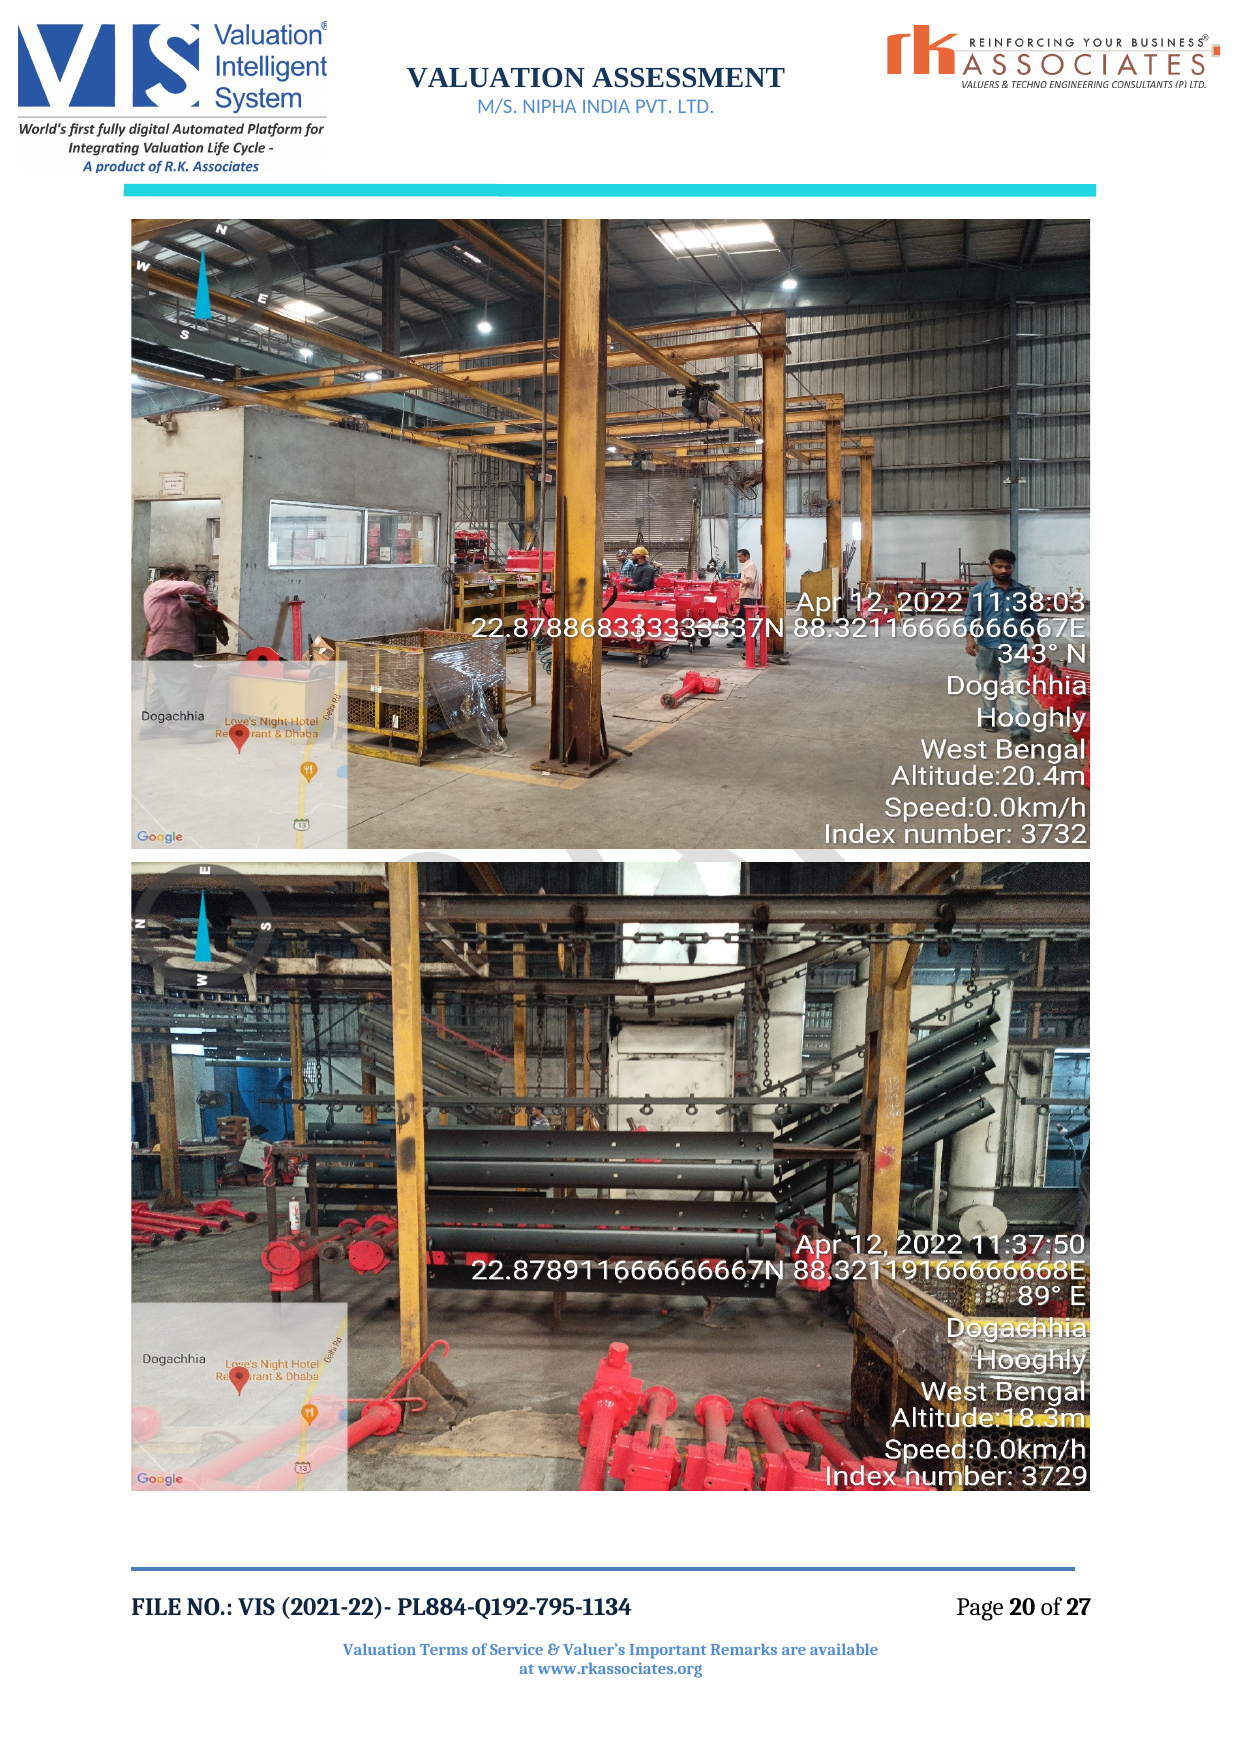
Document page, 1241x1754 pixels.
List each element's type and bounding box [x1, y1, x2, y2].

picture [131, 862, 1090, 1491]
picture [17, 21, 327, 172]
picture [131, 219, 1091, 849]
picture [885, 25, 1220, 88]
